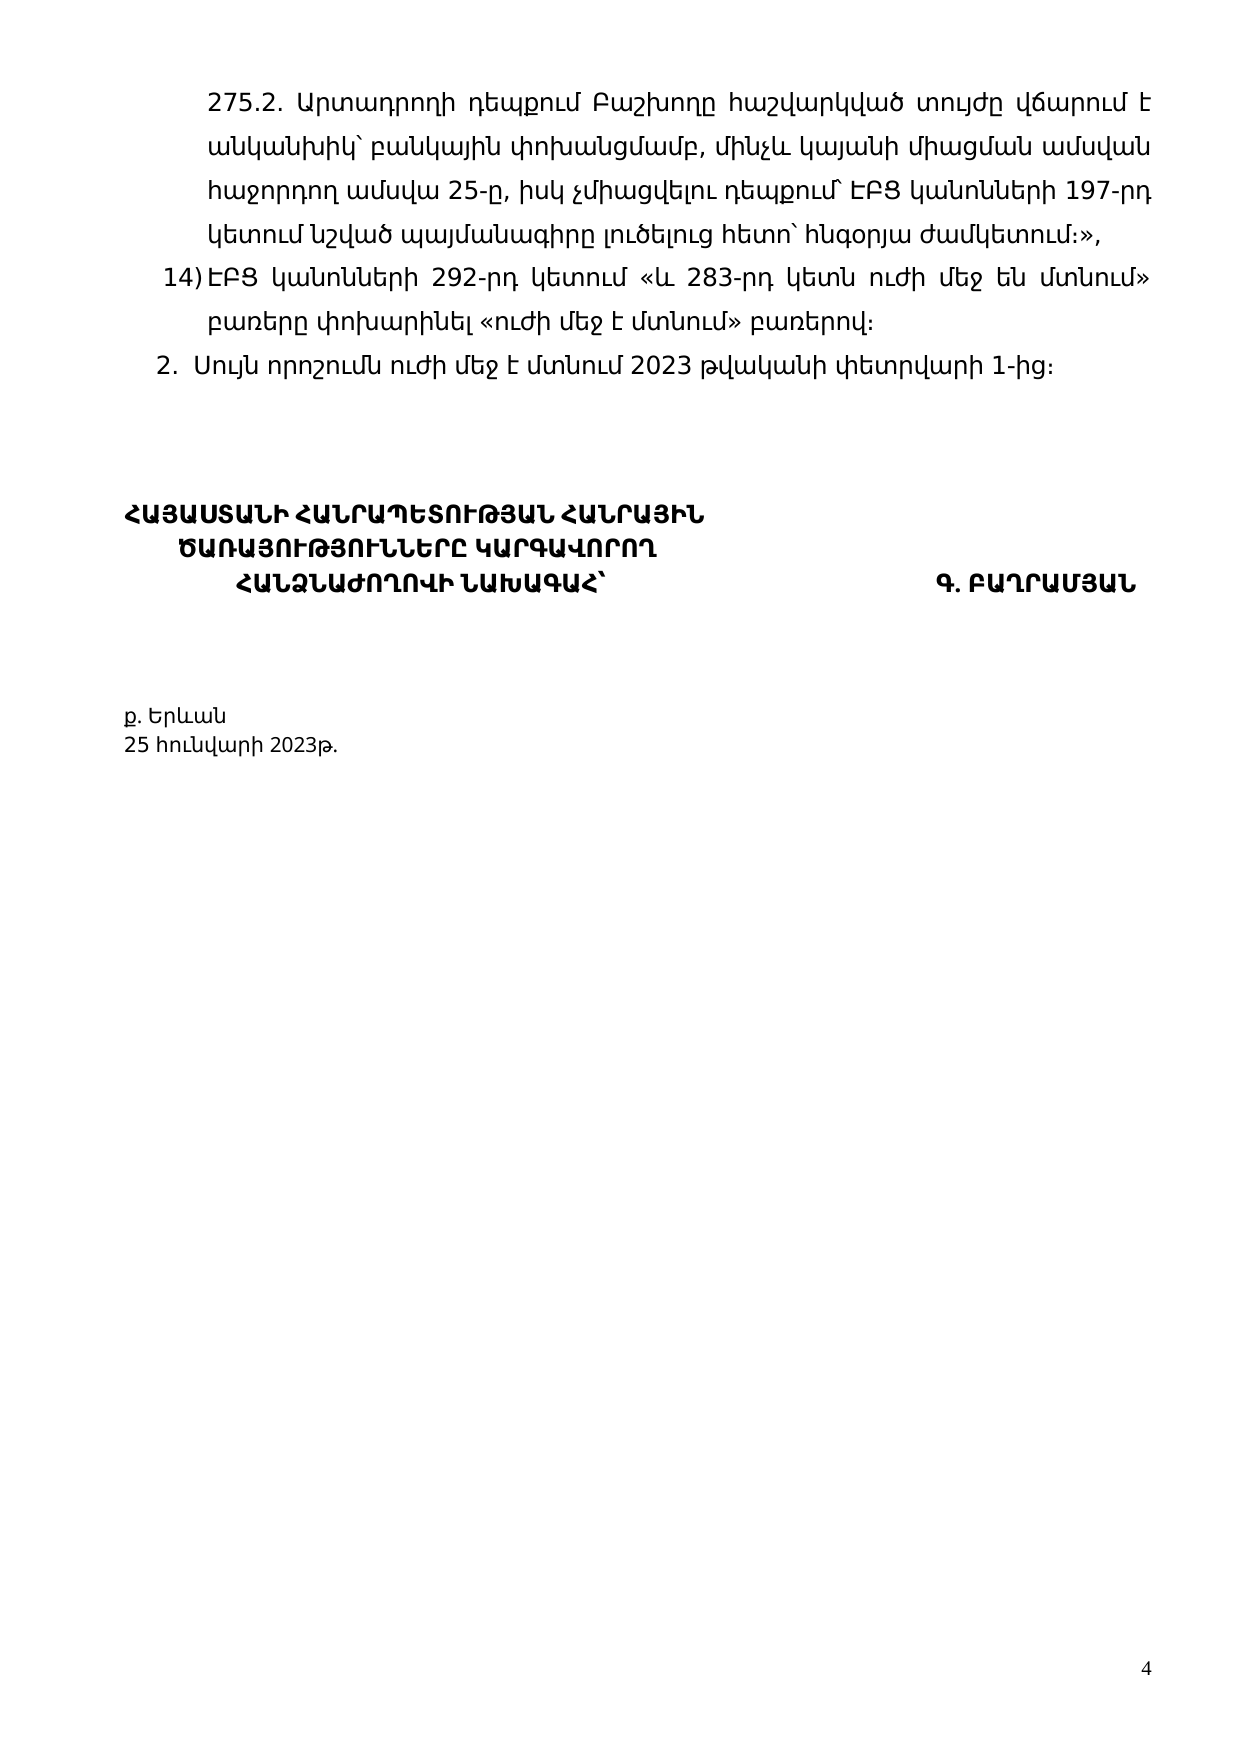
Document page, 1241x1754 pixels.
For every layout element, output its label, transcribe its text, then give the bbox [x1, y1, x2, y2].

list ԷԲՑ կանոնների 292-րդ կետում «և 283-րդ կետն ուժի մեջ են մտնում» բառերը փոխարինել «ուժի մեջ է մտնում» բառերով։ [162, 264, 1152, 337]
list Սույն որոշումն ուժի մեջ է մտնում 2023 թվականի փետրվարի 1-ից։ [156, 351, 1152, 380]
text ք. Երևան [118, 701, 1152, 730]
text ՀԱՅԱՍՏԱՆԻ ՀԱՆՐԱՊԵՏՈՒԹՅԱՆ ՀԱՆՐԱՅԻՆ [118, 497, 1152, 531]
text 25 հունվարի 2023թ. [118, 730, 1152, 758]
text ՀԱՆՁՆԱԺՈՂՈՎԻ ՆԱԽԱԳԱՀ՝ Գ. ԲԱՂՐԱՄՅԱՆ [118, 565, 1152, 599]
list 275.2. Արտադրողի դեպքում Բաշխողը հաշվարկված տույժը վճարում է անկանխիկ՝ բանկային փոխանցմամբ, մինչև կայանի միացման ամսվան հաջորդող ամսվա 25-ը, իսկ չմիացվելու դեպքում՝ ԷԲՑ կանոնների 197-րդ կետում նշված պայմանագիրը լուծելուց հետո՝ հնգօրյա ժամկետում։», [207, 89, 1152, 249]
text ԾԱՌԱՅՈՒԹՅՈՒՆՆԵՐԸ ԿԱՐԳԱՎՈՐՈՂ [118, 531, 1152, 565]
